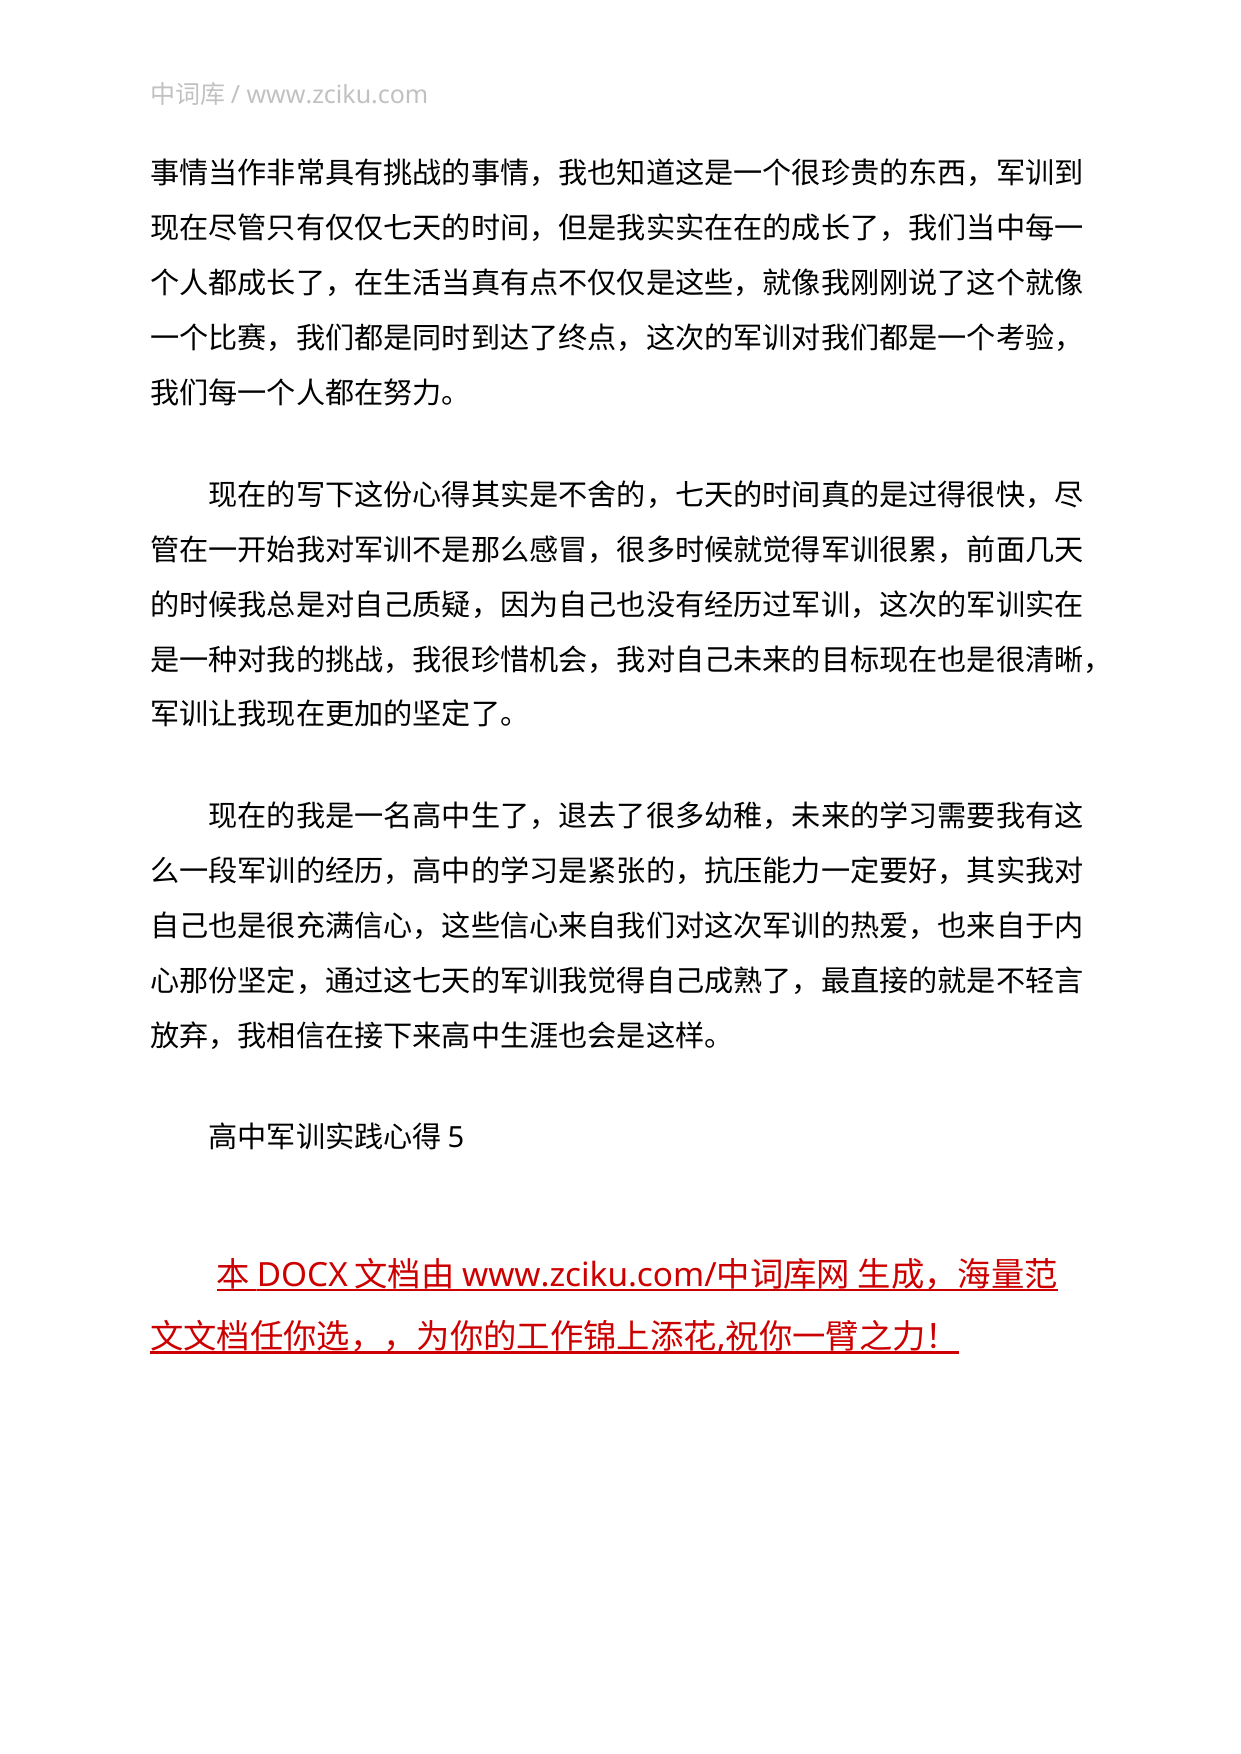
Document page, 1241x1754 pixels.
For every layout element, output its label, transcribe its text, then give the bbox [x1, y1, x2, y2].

text 本DOCX文档由 www.zciku.com/中词库网 生成，海量范文文档任你选，，为你的工作锦上添花,祝你一臂之力！ [150, 1247, 1090, 1358]
text 高中军训实践心得5 [150, 1114, 1090, 1156]
text 现在的写下这份心得其实是不舍的，七天的时间真的是过得很快，尽管在一开始我对军训不是那么感冒，很多时候就觉得军训很累，前面几天的时候我总是对自己质疑，因为自己也没有经历过军训，这次的军训实在是一种对我的挑战，我很珍惜机会，我对自己未来的目标现在也是很清晰，军训让我现在更加的坚定了。 [150, 471, 1090, 733]
text 现在的我是一名高中生了，退去了很多幼稚，未来的学习需要我有这么一段军训的经历，高中的学习是紧张的，抗压能力一定要好，其实我对自己也是很充满信心，这些信心来自我们对这次军训的热爱，也来自于内心那份坚定，通过这七天的军训我觉得自己成熟了，最直接的就是不轻言放弃，我相信在接下来高中生涯也会是这样。 [150, 793, 1090, 1054]
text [150, 150, 1090, 412]
